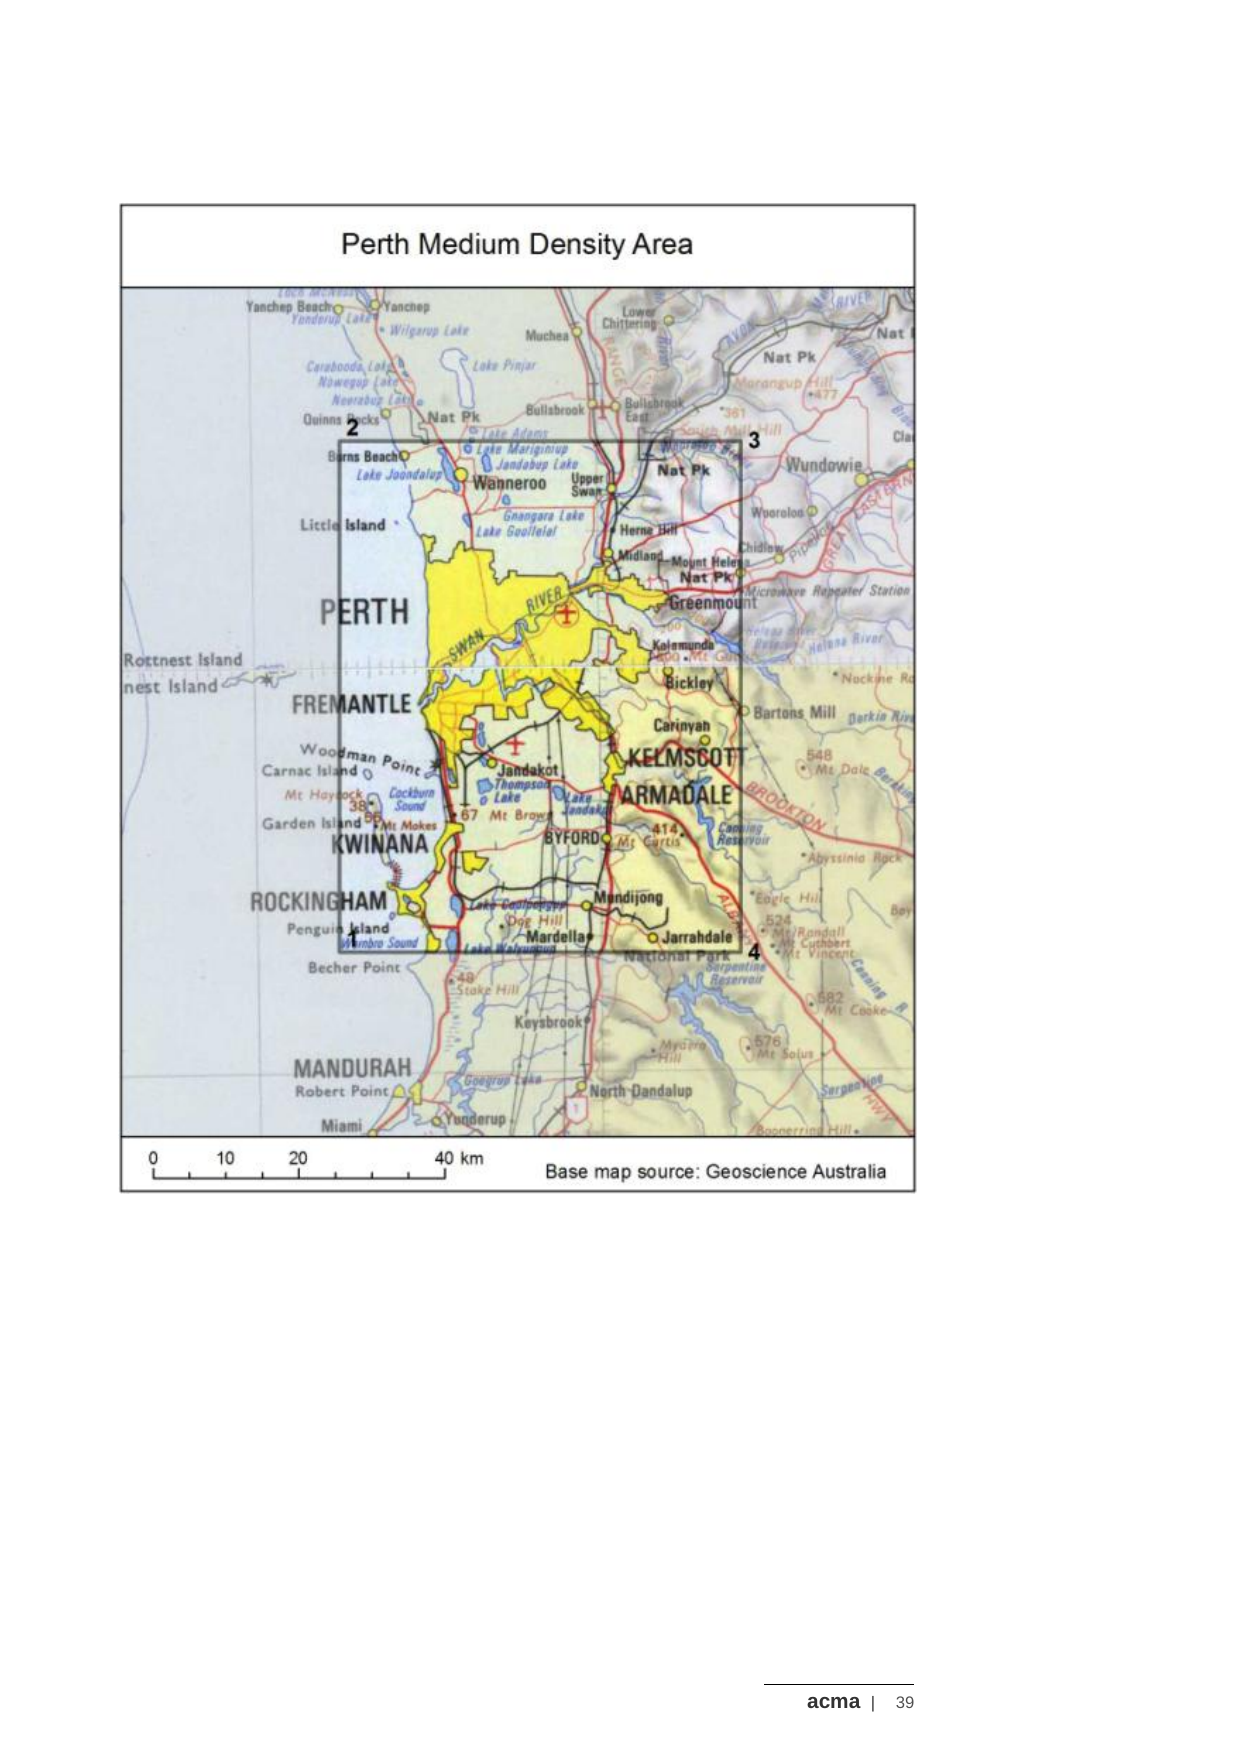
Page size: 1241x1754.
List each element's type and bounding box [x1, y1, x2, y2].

picture [118, 202, 918, 1194]
